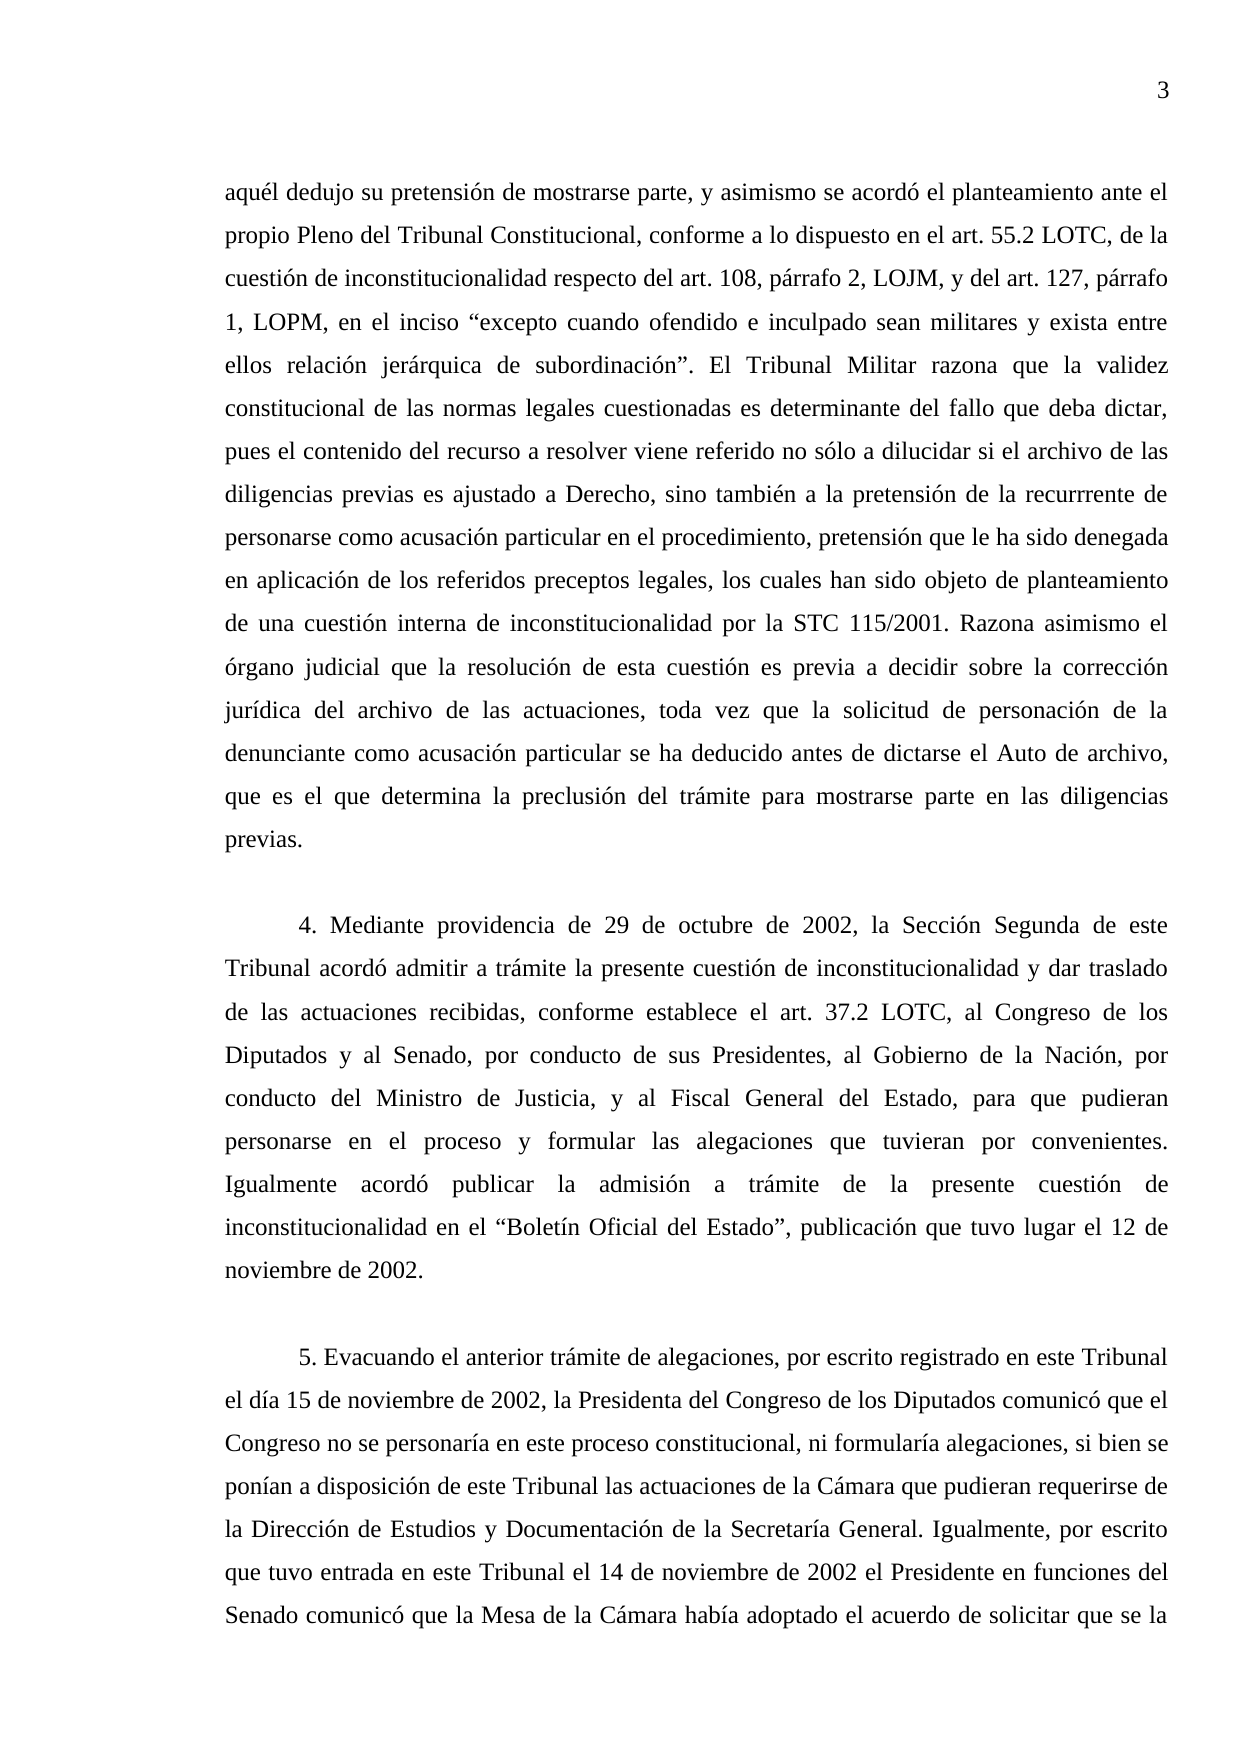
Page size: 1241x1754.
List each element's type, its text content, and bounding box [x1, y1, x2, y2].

text 4. Mediante providencia de 29 de octubre de 2002, la Sección Segunda de este Tribunal acordó admitir a trámite la presente cuestión de inconstitucionalidad y dar traslado de las actuaciones recibidas, conforme establece el art. 37.2 LOTC, al Congreso de los Diputados y al Senado, por conducto de sus Presidentes, al Gobierno de la Nación, por conducto del Ministro de Justicia, y al Fiscal General del Estado, para que pudieran personarse en el proceso y formular las alegaciones que tuvieran por convenientes. Igualmente acordó publicar la admisión a trámite de la presente cuestión de inconstitucionalidad en el “Boletín Oficial del Estado”, publicación que tuvo lugar el 12 de noviembre de 2002. [224, 910, 1169, 1284]
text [224, 177, 1169, 853]
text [224, 1342, 1169, 1629]
